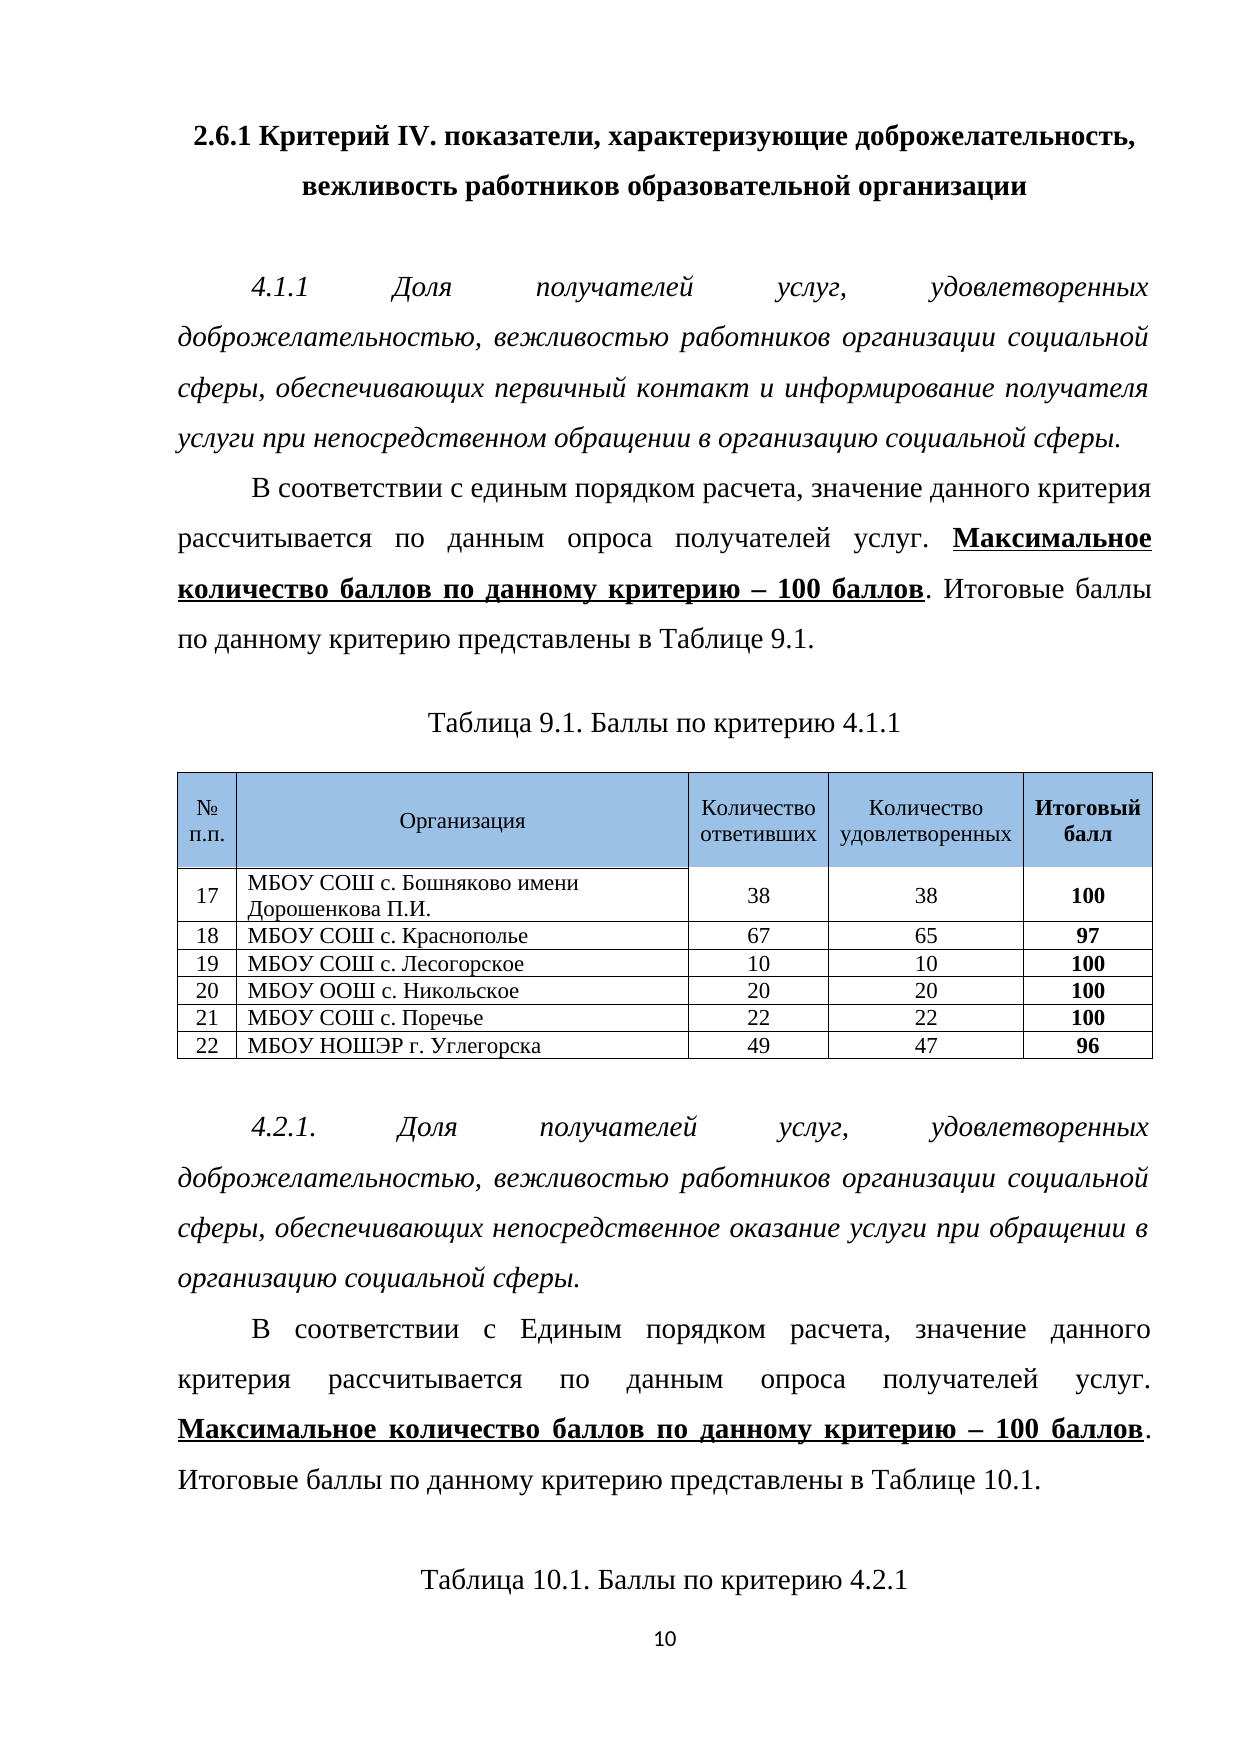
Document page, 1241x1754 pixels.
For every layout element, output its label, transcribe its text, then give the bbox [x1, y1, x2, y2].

table_cell 38 [829, 868, 1023, 921]
table_cell 67 [689, 922, 828, 949]
table_cell МБОУ НОШЭР г. Углегорска [237, 1032, 688, 1058]
table_cell 100 [1024, 1005, 1152, 1031]
table_cell 100 [1024, 868, 1152, 921]
table_header Организация [237, 773, 688, 867]
text В соответствии с единым порядком расчета, значение данного критерия рассчитывается по данным опроса получателей услуг. Максимальное количество баллов по данному критерию – 100 баллов. Итоговые баллы по данному критерию представлены в Таблице 9.1. [177, 470, 1152, 655]
text Таблица 10.1. Баллы по критерию 4.2.1 [177, 1562, 1152, 1596]
table_header Количество ответивших [689, 773, 828, 867]
table_cell 17 [178, 869, 236, 921]
table_cell 65 [829, 922, 1023, 949]
table_cell МБОУ СОШ с. Бошняково имени Дорошенкова П.И. [237, 869, 688, 921]
text Таблица 9.1. Баллы по критерию 4.1.1 [177, 705, 1152, 739]
table_cell 22 [689, 1005, 828, 1031]
table_cell 10 [829, 950, 1023, 976]
table_cell МБОУ ООШ с. Никольское [237, 977, 688, 1003]
table_cell МБОУ СОШ с. Лесогорское [237, 950, 688, 976]
table_cell 97 [1024, 922, 1152, 949]
table_header Количество удовлетворенных [829, 773, 1023, 867]
table_cell 38 [689, 868, 828, 921]
table_header Итоговый балл [1024, 773, 1152, 867]
table_cell 19 [178, 950, 236, 976]
table_cell 100 [1024, 977, 1152, 1003]
table_cell МБОУ СОШ с. Краснополье [237, 922, 688, 949]
table_cell 20 [829, 977, 1023, 1003]
table_cell 20 [178, 977, 236, 1003]
table_cell 47 [829, 1032, 1023, 1058]
text В соответствии с Единым порядком расчета, значение данного критерия рассчитывается по данным опроса получателей услуг. Максимальное количество баллов по данному критерию – 100 баллов. Итоговые баллы по данному критерию представлены в Таблице 10.1. [177, 1311, 1152, 1495]
table_cell 10 [689, 950, 828, 976]
table_cell 22 [829, 1005, 1023, 1031]
table_cell 49 [689, 1032, 828, 1058]
table_cell МБОУ СОШ с. Поречье [237, 1005, 688, 1031]
text 4.1.1 Доля получателей услуг, удовлетворенных доброжелательностью, вежливостью работников организации социальной сферы, обеспечивающих первичный контакт и информирование получателя услуги при непосредственном обращении в организацию социальной сферы. [177, 269, 1152, 453]
table_cell 22 [178, 1032, 236, 1058]
table_cell 21 [178, 1005, 236, 1031]
subtitle 2.6.1 Критерий IV. показатели, характеризующие доброжелательность, вежливость работников образовательной организации [177, 118, 1152, 202]
table_header № п.п. [178, 773, 236, 867]
text 4.2.1. Доля получателей услуг, удовлетворенных доброжелательностью, вежливостью работников организации социальной сферы, обеспечивающих непосредственное оказание услуги при обращении в организацию социальной сферы. [177, 1109, 1152, 1294]
table_cell 100 [1024, 950, 1152, 976]
table_cell 18 [178, 922, 236, 949]
table_cell 96 [1024, 1032, 1152, 1058]
table_cell 20 [689, 977, 828, 1003]
